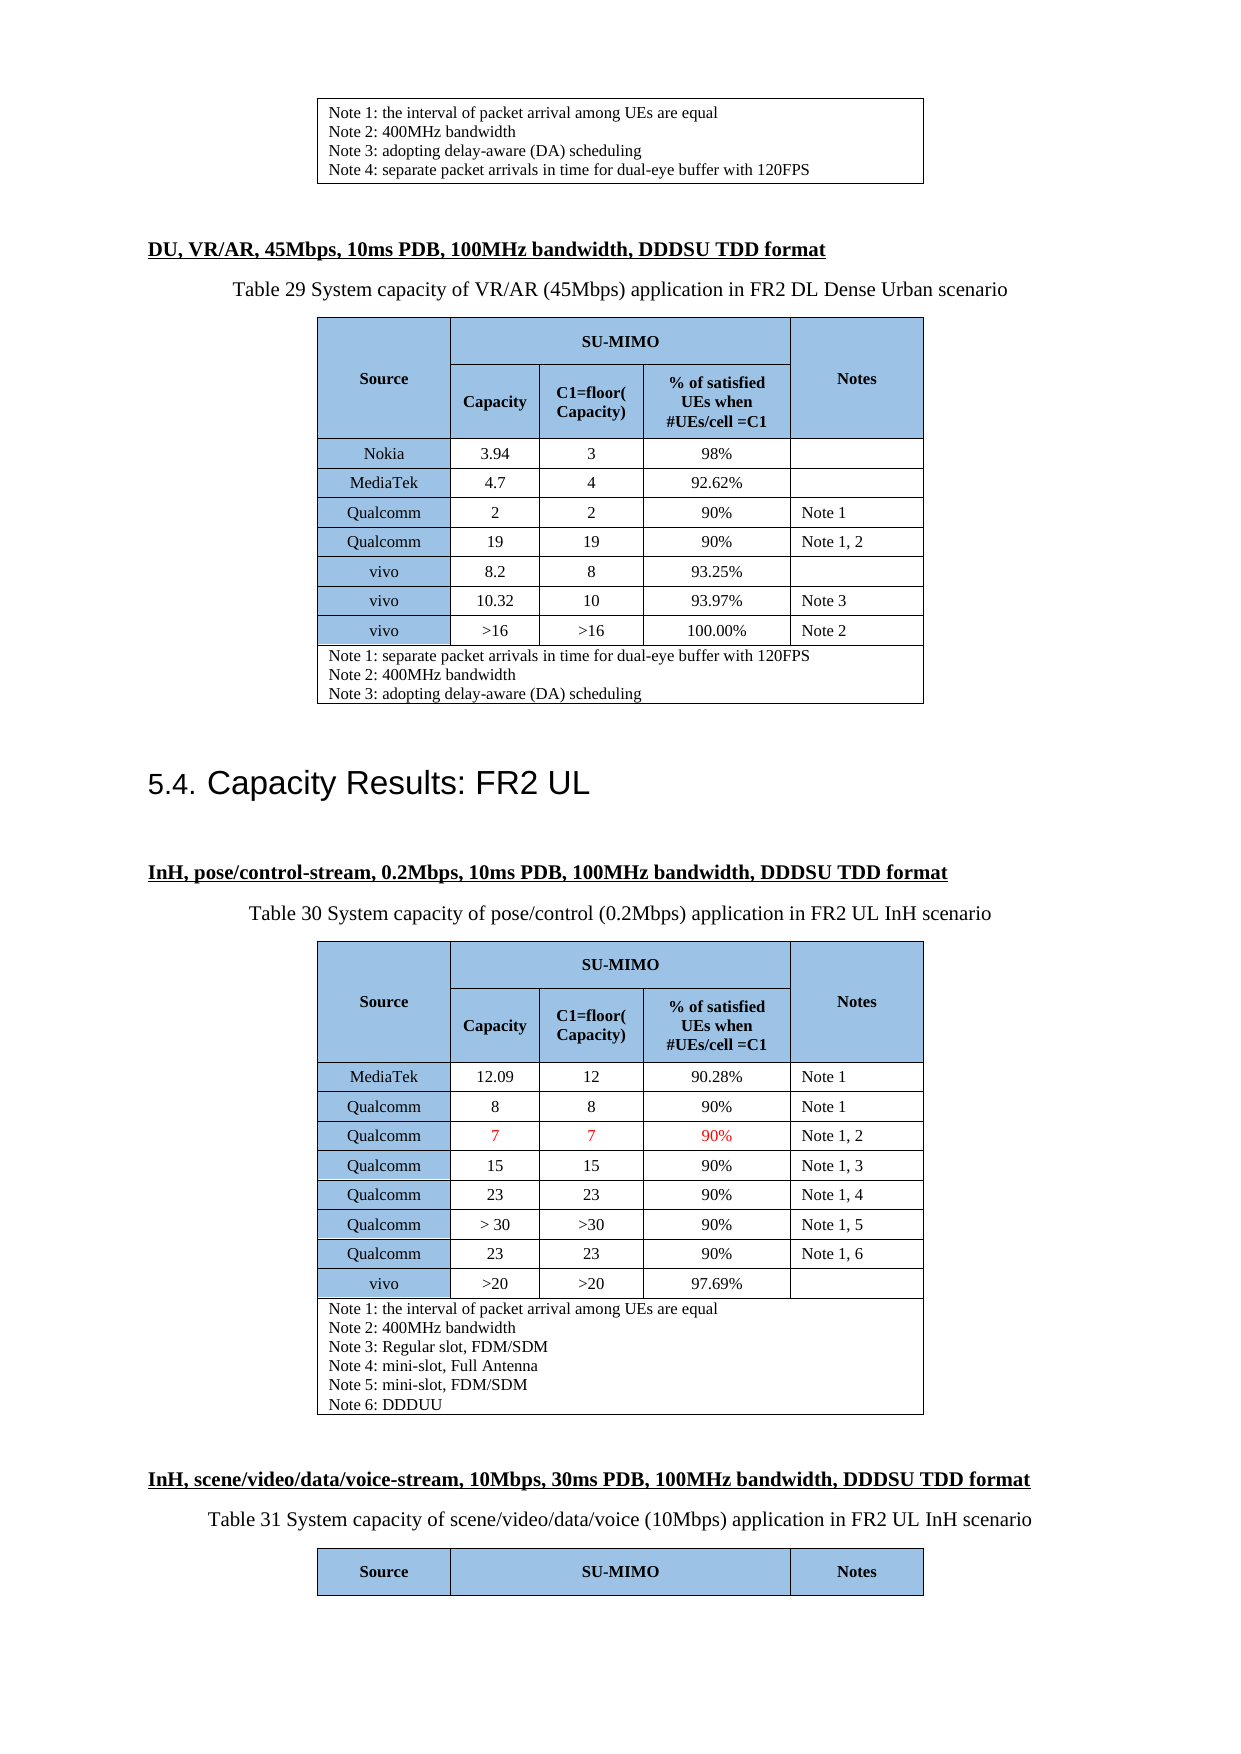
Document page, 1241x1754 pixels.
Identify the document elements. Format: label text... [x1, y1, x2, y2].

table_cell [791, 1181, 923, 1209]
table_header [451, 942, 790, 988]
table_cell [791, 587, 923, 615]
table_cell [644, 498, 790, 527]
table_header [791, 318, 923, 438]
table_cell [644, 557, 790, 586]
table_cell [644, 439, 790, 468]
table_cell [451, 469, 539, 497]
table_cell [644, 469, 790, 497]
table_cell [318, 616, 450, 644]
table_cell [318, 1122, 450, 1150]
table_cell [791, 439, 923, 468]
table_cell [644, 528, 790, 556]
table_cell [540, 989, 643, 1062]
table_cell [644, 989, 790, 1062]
text Table 29 System capacity of VR/AR (45Mbps) application in FR2 DL Dense Urban scenario [148, 277, 1092, 301]
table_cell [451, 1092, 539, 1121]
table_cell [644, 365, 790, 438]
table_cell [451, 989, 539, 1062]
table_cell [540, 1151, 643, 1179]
list Capacity Results: FR2 UL [148, 763, 1092, 801]
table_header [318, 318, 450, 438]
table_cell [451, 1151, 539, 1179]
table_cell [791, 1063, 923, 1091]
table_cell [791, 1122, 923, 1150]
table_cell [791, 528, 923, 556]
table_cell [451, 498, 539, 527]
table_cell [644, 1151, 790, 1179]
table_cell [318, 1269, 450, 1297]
text Table 30 System capacity of pose/control (0.2Mbps) application in FR2 UL InH scenario [148, 900, 1092, 924]
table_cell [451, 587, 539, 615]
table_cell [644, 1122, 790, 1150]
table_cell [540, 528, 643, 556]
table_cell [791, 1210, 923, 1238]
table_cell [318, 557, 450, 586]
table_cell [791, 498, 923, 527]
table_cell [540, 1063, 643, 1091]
text DU, VR/AR, 45Mbps, 10ms PDB, 100MHz bandwidth, DDDSU TDD format [148, 237, 1092, 261]
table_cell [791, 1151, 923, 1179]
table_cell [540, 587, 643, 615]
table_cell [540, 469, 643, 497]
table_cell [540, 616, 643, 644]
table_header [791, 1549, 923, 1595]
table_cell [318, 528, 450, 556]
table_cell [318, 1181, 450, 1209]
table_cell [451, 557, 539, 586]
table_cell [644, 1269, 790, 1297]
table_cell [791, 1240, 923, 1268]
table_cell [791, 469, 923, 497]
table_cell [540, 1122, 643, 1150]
text InH, pose/control-stream, 0.2Mbps, 10ms PDB, 100MHz bandwidth, DDDSU TDD format [148, 860, 1092, 884]
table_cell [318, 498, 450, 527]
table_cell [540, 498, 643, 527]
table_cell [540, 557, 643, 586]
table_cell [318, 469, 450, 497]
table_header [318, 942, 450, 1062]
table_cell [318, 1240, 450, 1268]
text Table 31 System capacity of scene/video/data/voice (10Mbps) application in FR2 UL InH scenario [148, 1507, 1092, 1531]
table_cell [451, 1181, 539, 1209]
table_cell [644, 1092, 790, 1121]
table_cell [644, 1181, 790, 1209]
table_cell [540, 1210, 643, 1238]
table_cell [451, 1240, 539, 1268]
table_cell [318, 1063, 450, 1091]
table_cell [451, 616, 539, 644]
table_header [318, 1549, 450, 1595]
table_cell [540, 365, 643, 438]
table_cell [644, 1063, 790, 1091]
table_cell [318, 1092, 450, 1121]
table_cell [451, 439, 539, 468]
text InH, scene/video/data/voice-stream, 10Mbps, 30ms PDB, 100MHz bandwidth, DDDSU TDD format [148, 1467, 1092, 1491]
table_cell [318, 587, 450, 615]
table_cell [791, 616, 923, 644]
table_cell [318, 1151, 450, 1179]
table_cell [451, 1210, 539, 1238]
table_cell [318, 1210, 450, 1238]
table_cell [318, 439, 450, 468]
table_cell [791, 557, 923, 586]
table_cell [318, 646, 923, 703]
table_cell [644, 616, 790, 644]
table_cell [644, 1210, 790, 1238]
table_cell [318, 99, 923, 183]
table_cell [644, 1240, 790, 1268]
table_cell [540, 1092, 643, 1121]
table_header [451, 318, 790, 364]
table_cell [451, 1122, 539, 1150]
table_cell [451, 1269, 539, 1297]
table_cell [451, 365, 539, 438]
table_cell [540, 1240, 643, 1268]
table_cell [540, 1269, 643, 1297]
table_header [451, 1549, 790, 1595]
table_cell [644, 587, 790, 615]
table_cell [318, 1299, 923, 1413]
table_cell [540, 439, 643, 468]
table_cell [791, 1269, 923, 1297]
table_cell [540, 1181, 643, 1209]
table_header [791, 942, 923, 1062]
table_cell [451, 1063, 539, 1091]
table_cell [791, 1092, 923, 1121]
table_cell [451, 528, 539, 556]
